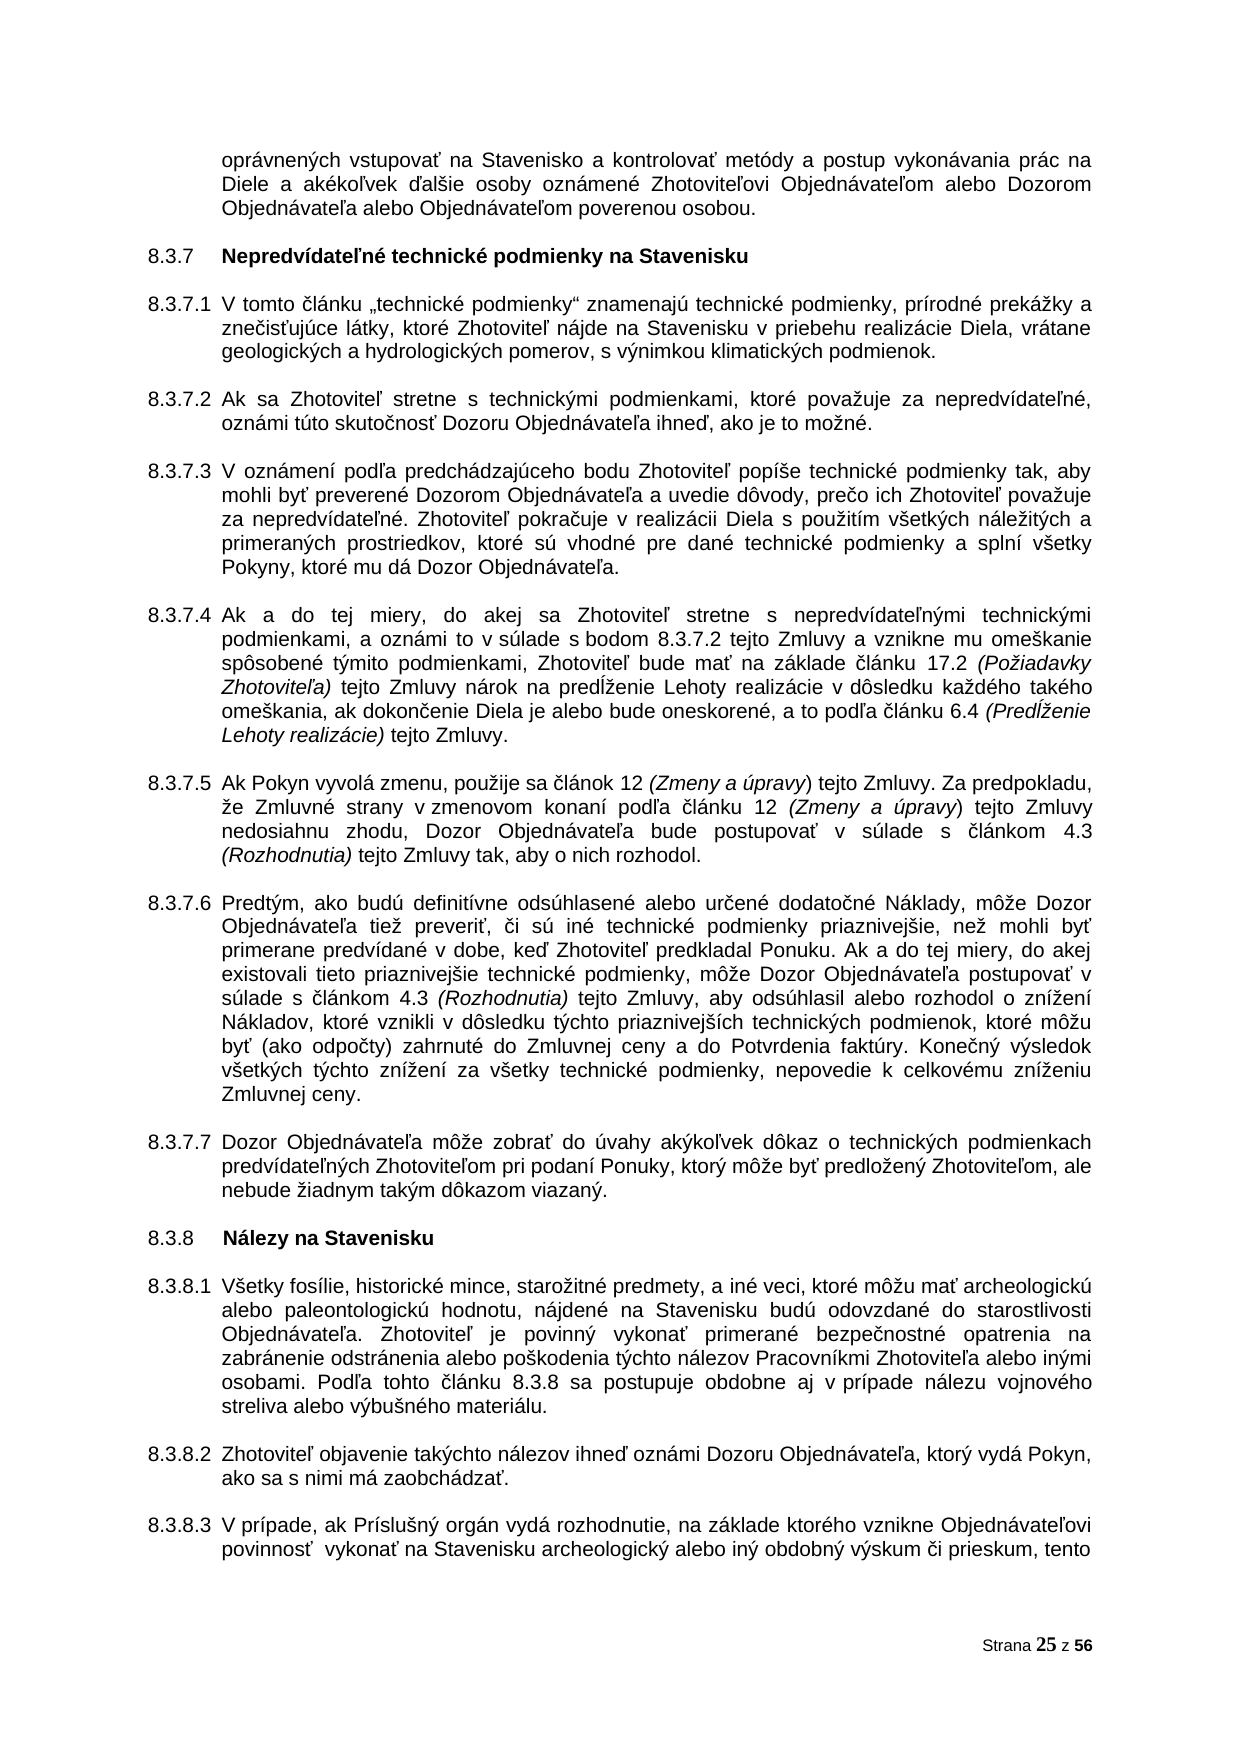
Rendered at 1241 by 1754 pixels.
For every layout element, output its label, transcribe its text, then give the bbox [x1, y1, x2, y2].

list Ak sa Zhotoviteľ stretne s technickými podmienkami, ktoré považuje za nepredvídateľné, oznámi túto skutočnosť Dozoru Objednávateľa ihneď, ako je to možné. [148, 387, 1093, 435]
list Predtým, ako budú definitívne odsúhlasené alebo určené dodatočné Náklady, môže Dozor Objednávateľa tiež preveriť, či sú iné technické podmienky priaznivejšie, než mohli byť primerane predvídané v dobe, keď Zhotoviteľ predkladal Ponuku. Ak a do tej miery, do akej existovali tieto priaznivejšie technické podmienky, môže Dozor Objednávateľa postupovať v súlade s článkom 4.3 (Rozhodnutia) tejto Zmluvy, aby odsúhlasil alebo rozhodol o znížení Nákladov, ktoré vznikli v dôsledku týchto priaznivejších technických podmienok, ktoré môžu byť (ako odpočty) zahrnuté do Zmluvnej ceny a do Potvrdenia faktúry. Konečný výsledok všetkých týchto znížení za všetky technické podmienky, nepovedie k celkovému zníženiu Zmluvnej ceny. [148, 890, 1093, 1106]
list Ak Pokyn vyvolá zmenu, použije sa článok 12 (Zmeny a úpravy) tejto Zmluvy. Za predpokladu, že Zmluvné strany v zmenovom konaní podľa článku 12 (Zmeny a úpravy) tejto Zmluvy nedosiahnu zhodu, Dozor Objednávateľa bude postupovať v súlade s článkom 4.3 (Rozhodnutia) tejto Zmluvy tak, aby o nich rozhodol. [148, 771, 1093, 866]
list Nálezy na Stavenisku [148, 1226, 1093, 1250]
list V oznámení podľa predchádzajúceho bodu Zhotoviteľ popíše technické podmienky tak, aby mohli byť preverené Dozorom Objednávateľa a uvedie dôvody, prečo ich Zhotoviteľ považuje za nepredvídateľné. Zhotoviteľ pokračuje v realizácii Diela s použitím všetkých náležitých a primeraných prostriedkov, ktoré sú vhodné pre dané technické podmienky a splní všetky Pokyny, ktoré mu dá Dozor Objednávateľa. [148, 459, 1093, 579]
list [148, 1513, 1093, 1561]
list Všetky fosílie, historické mince, starožitné predmety, a iné veci, ktoré môžu mať archeologickú alebo paleontologickú hodnotu, nájdené na Stavenisku budú odovzdané do starostlivosti Objednávateľa. Zhotoviteľ je povinný vykonať primerané bezpečnostné opatrenia na zabránenie odstránenia alebo poškodenia týchto nálezov Pracovníkmi Zhotoviteľa alebo inými osobami. Podľa tohto článku 8.3.8 sa postupuje obdobne aj v prípade nálezu vojnového streliva alebo výbušného materiálu. [148, 1274, 1093, 1417]
list V tomto článku „technické podmienky“ znamenajú technické podmienky, prírodné prekážky a znečisťujúce látky, ktoré Zhotoviteľ nájde na Stavenisku v priebehu realizácie Diela, vrátane geologických a hydrologických pomerov, s výnimkou klimatických podmienok. [148, 291, 1093, 363]
list Dozor Objednávateľa môže zobrať do úvahy akýkoľvek dôkaz o technických podmienkach predvídateľných Zhotoviteľom pri podaní Ponuky, ktorý môže byť predložený Zhotoviteľom, ale nebude žiadnym takým dôkazom viazaný. [148, 1130, 1093, 1202]
list Ak a do tej miery, do akej sa Zhotoviteľ stretne s nepredvídateľnými technickými podmienkami, a oznámi to v súlade s bodom 8.3.7.2 tejto Zmluvy a vznikne mu omeškanie spôsobené týmito podmienkami, Zhotoviteľ bude mať na základe článku 17.2 (Požiadavky Zhotoviteľa) tejto Zmluvy nárok na predĺženie Lehoty realizácie v dôsledku každého takého omeškania, ak dokončenie Diela je alebo bude oneskorené, a to podľa článku 6.4 (Predĺženie Lehoty realizácie) tejto Zmluvy. [148, 603, 1093, 747]
list Zhotoviteľ objavenie takýchto nálezov ihneď oznámi Dozoru Objednávateľa, ktorý vydá Pokyn, ako sa s nimi má zaobchádzať. [148, 1441, 1093, 1489]
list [148, 148, 1093, 219]
list Nepredvídateľné technické podmienky na Stavenisku [148, 243, 1093, 267]
